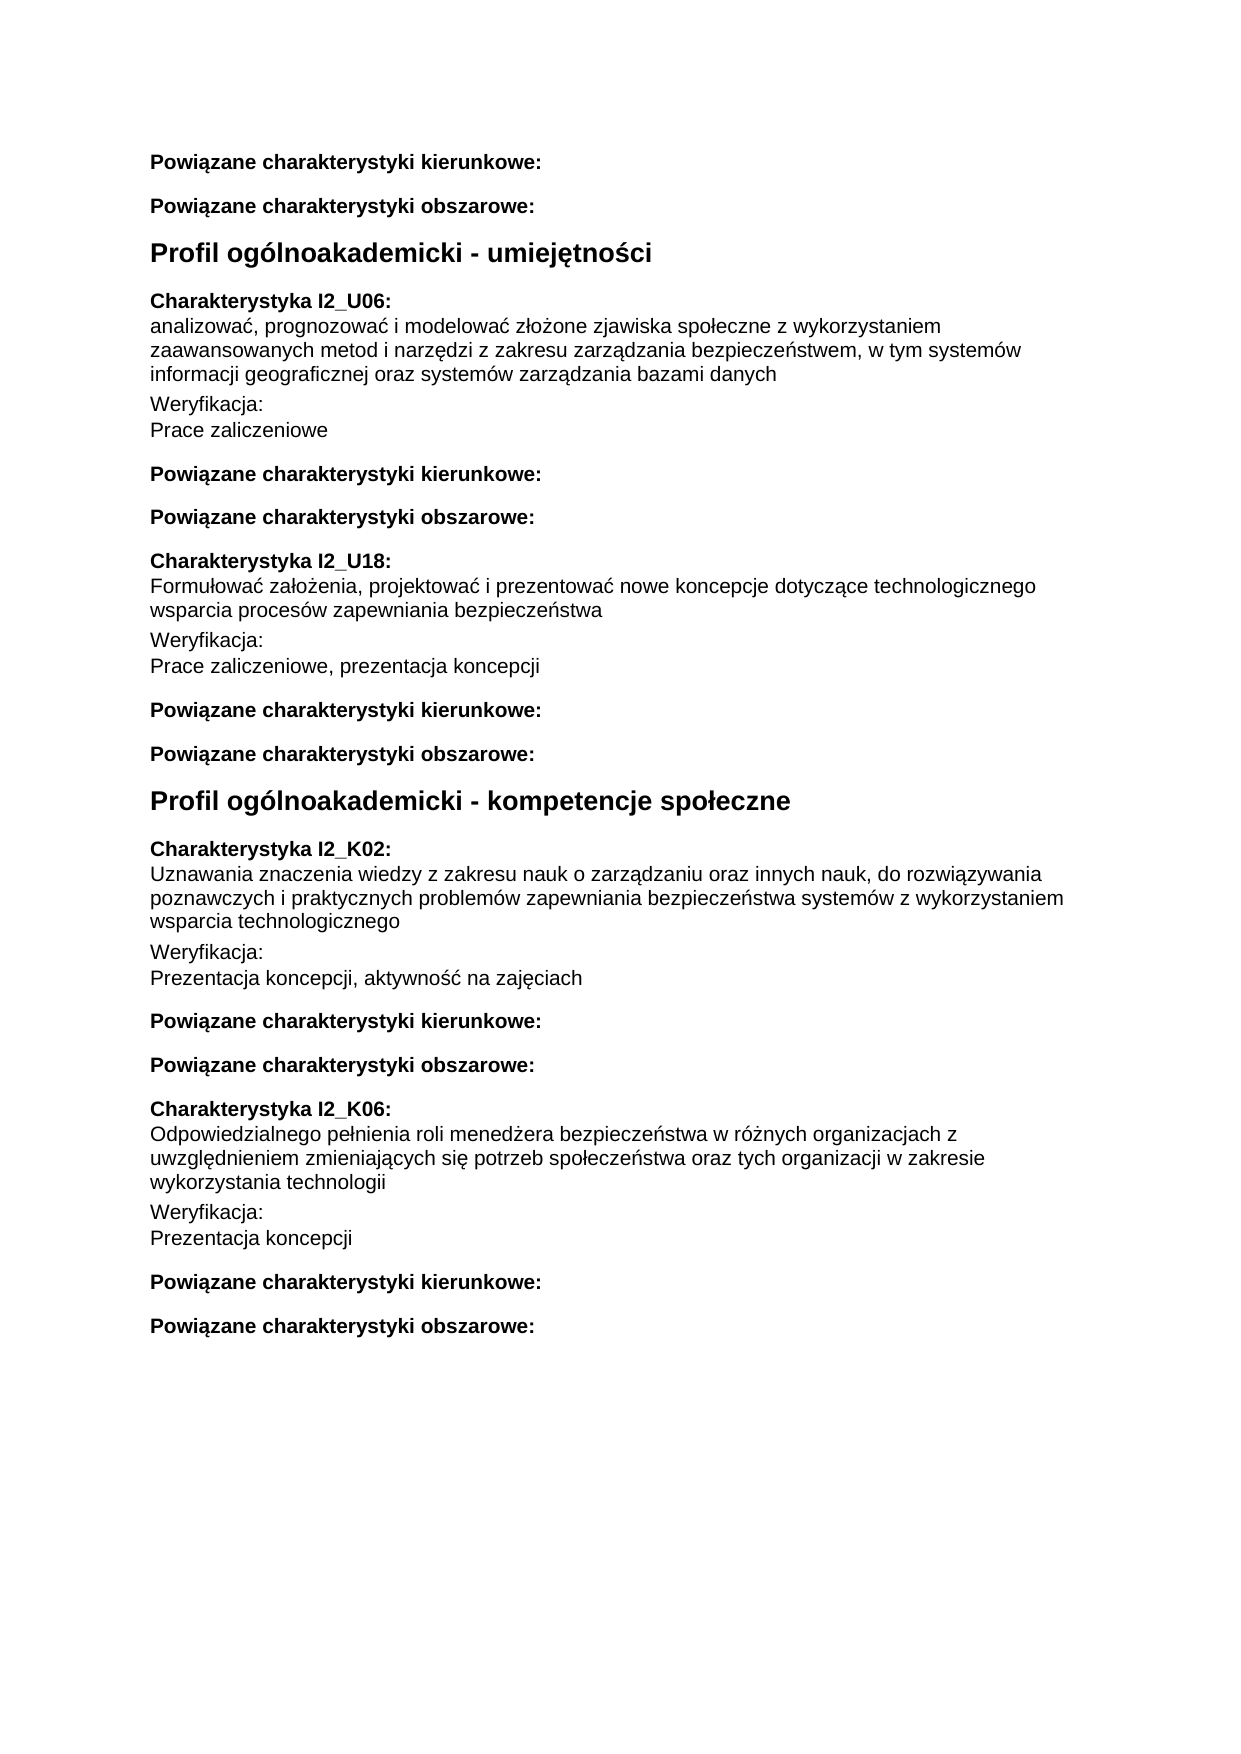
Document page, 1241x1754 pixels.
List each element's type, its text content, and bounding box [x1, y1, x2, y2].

text Weryfikacja: [150, 1200, 1090, 1224]
subtitle Profil ogólnoakademicki - umiejętności [150, 237, 1090, 269]
text Weryfikacja: [150, 628, 1090, 652]
text Charakterystyka I2_U18: [150, 549, 1090, 573]
text Prace zaliczeniowe [150, 418, 1090, 442]
text Powiązane charakterystyki obszarowe: [150, 505, 1090, 529]
text Charakterystyka I2_U06: [150, 288, 1090, 312]
text Powiązane charakterystyki obszarowe: [150, 194, 1090, 218]
text Powiązane charakterystyki kierunkowe: [150, 698, 1090, 722]
text Weryfikacja: [150, 392, 1090, 416]
text Prezentacja koncepcji, aktywność na zajęciach [150, 966, 1090, 989]
text Prezentacja koncepcji [150, 1226, 1090, 1250]
text Powiązane charakterystyki kierunkowe: [150, 461, 1090, 485]
text Powiązane charakterystyki obszarowe: [150, 1053, 1090, 1077]
text Charakterystyka I2_K02: [150, 836, 1090, 860]
subtitle Profil ogólnoakademicki - kompetencje społeczne [150, 785, 1090, 817]
text Powiązane charakterystyki kierunkowe: [150, 1270, 1090, 1294]
text Formułować założenia, projektować i prezentować nowe koncepcje dotyczące technologicznego wsparcia procesów zapewniania bezpieczeństwa [150, 574, 1090, 622]
text Prace zaliczeniowe, prezentacja koncepcji [150, 654, 1090, 678]
text Weryfikacja: [150, 939, 1090, 963]
text Powiązane charakterystyki obszarowe: [150, 742, 1090, 766]
text Powiązane charakterystyki kierunkowe: [150, 150, 1090, 174]
text Uznawania znaczenia wiedzy z zakresu nauk o zarządzaniu oraz innych nauk, do rozwiązywania poznawczych i praktycznych problemów zapewniania bezpieczeństwa systemów z wykorzystaniem wsparcia technologicznego [150, 861, 1090, 933]
text Odpowiedzialnego pełnienia roli menedżera bezpieczeństwa w różnych organizacjach z uwzględnieniem zmieniających się potrzeb społeczeństwa oraz tych organizacji w zakresie wykorzystania technologii [150, 1122, 1090, 1194]
text Powiązane charakterystyki kierunkowe: [150, 1009, 1090, 1033]
text Charakterystyka I2_K06: [150, 1097, 1090, 1121]
text analizować, prognozować i modelować złożone zjawiska społeczne z wykorzystaniem zaawansowanych metod i narzędzi z zakresu zarządzania bezpieczeństwem, w tym systemów informacji geograficznej oraz systemów zarządzania bazami danych [150, 313, 1090, 385]
text Powiązane charakterystyki obszarowe: [150, 1313, 1090, 1337]
